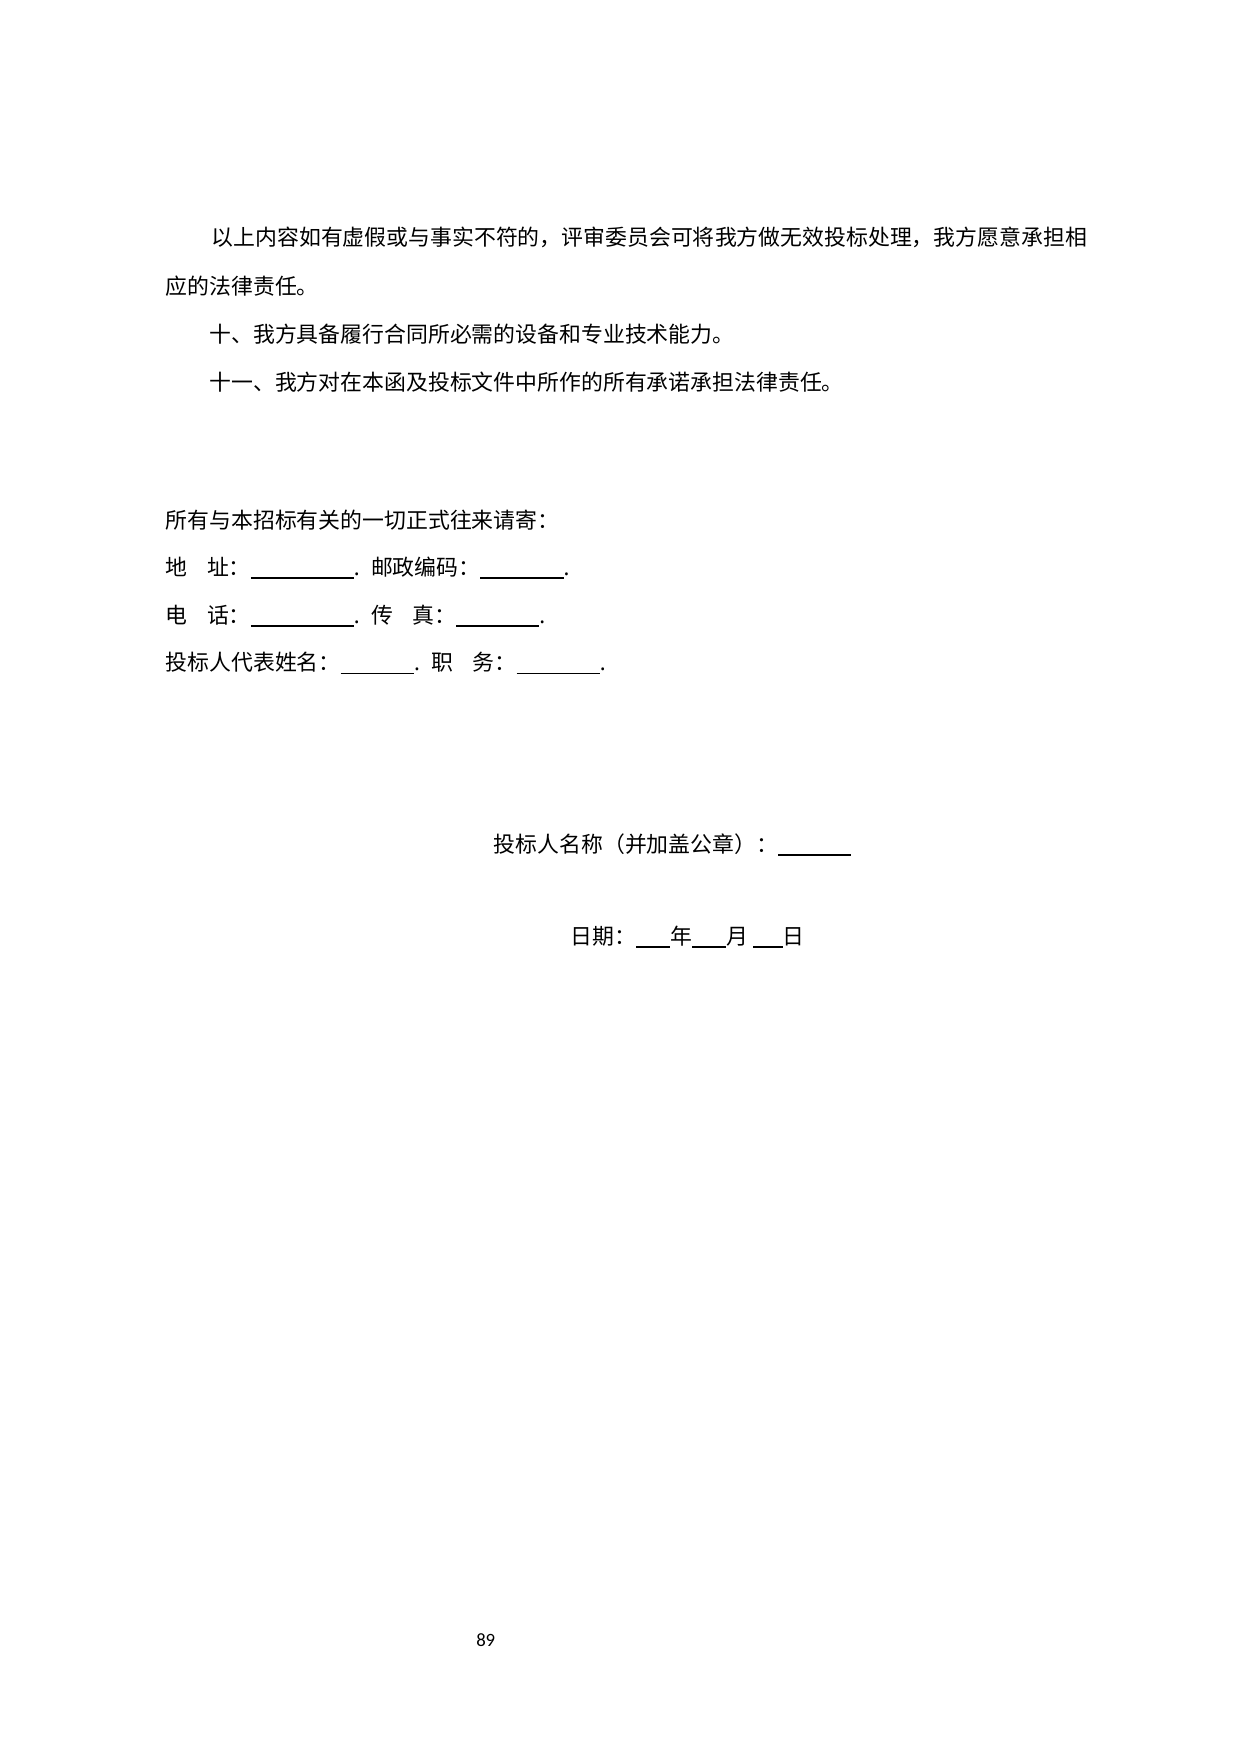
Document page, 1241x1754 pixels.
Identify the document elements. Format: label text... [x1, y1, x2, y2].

text 所有与本招标有关的一切正式往来请寄： [165, 503, 1087, 534]
text 地 址： . 邮政编码： . [165, 550, 1087, 582]
text 投标人名称（并加盖公章）： [165, 827, 1087, 859]
text 十、我方具备履行合同所必需的设备和专业技术能力。 [165, 317, 1087, 349]
text 投标人代表姓名： . 职 务： . [165, 645, 1087, 677]
text 电 话： . 传 真： . [165, 598, 1087, 629]
text 十一、我方对在本函及投标文件中所作的所有承诺承担法律责任。 [165, 365, 1087, 397]
text 以上内容如有虚假或与事实不符的，评审委员会可将我方做无效投标处理，我方愿意承担相应的法律责任。 [165, 219, 1087, 301]
text 日期： 年 月 日 [165, 919, 1087, 951]
